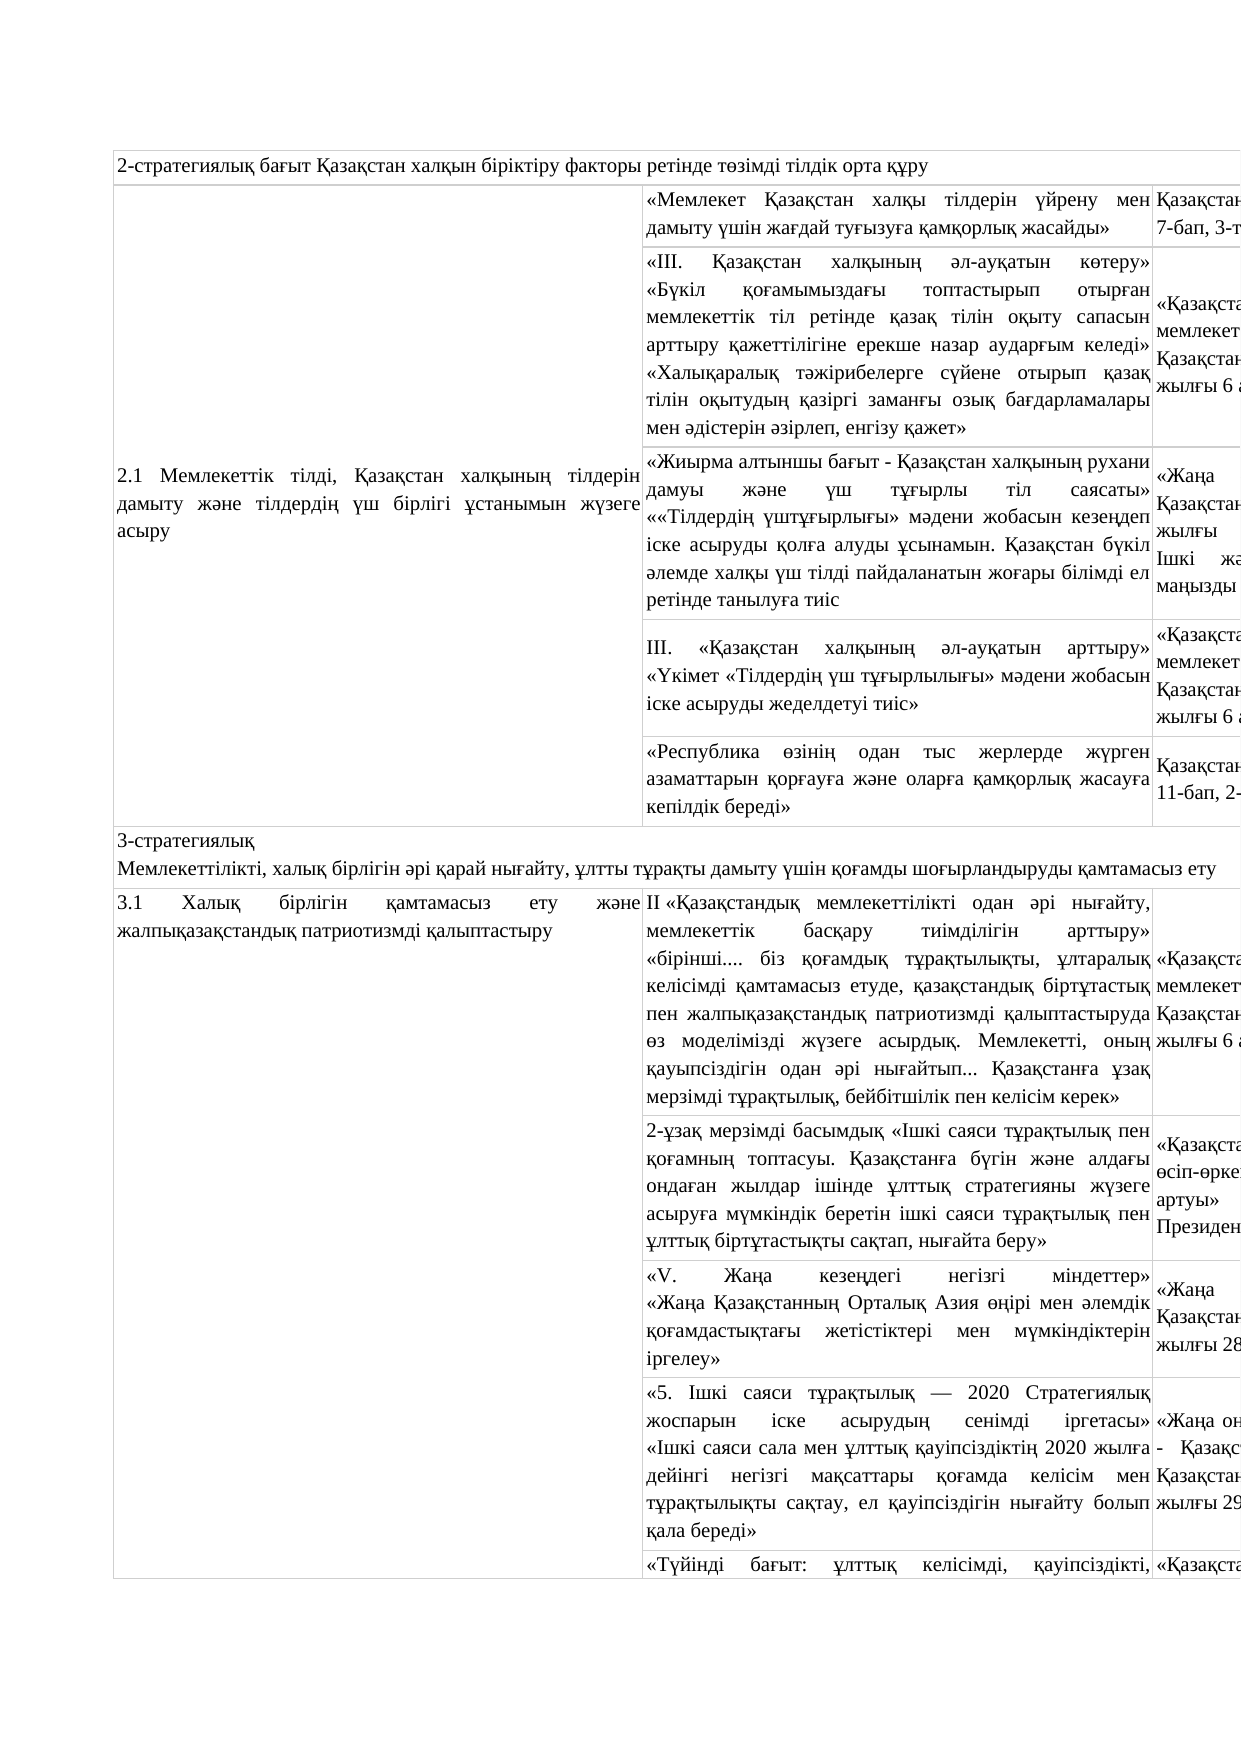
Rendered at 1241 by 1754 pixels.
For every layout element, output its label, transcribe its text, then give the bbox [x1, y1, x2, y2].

table_cell «Республика өзінің одан тыс жерлерде жүрген азаматтарын қорғауға және оларға қамқорлық жасауға кепілдік береді» [643, 737, 1152, 826]
table_cell Қазақстан Республикасының Конституциясы 7-бап, 3-т. [1153, 186, 1240, 246]
table_cell «III. Қазақстан халқының әл-ауқатын көтеру» «Бүкіл қоғамымыздағы топтастырып отырған мемлекеттік тіл ретінде қазақ тілін оқыту сапасын арттыру қажеттілігіне ерекше назар аударғым келеді» «Халықаралық тәжірибелерге сүйене отырып қазақ тілін оқытудың қазіргі заманғы озық бағдарламалары мен әдістерін әзірлеп, енгізу қажет» [643, 248, 1152, 446]
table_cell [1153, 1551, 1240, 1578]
table_cell II «Қазақстандық мемлекеттілікті одан әрі нығайту, мемлекеттік басқару тиімділігін арттыру» «бірінші.... біз қоғамдық тұрақтылықты, ұлтаралық келісімді қамтамасыз етуде, қазақстандық біртұтастық пен жалпықазақстандық патриотизмді қалыптастыруда өз моделімізді жүзеге асырдық. Мемлекетті, оның қауыпсіздігін одан әрі нығайтып... Қазақстанға ұзақ мерзімді тұрақтылық, бейбітшілік пен келісім керек» [643, 889, 1152, 1115]
table_cell «Қазақстан халқының әл-ауқатын арттыру - мемлекет саясатының басты мақсаты» атты Қазақстан Республикасы Президентінің 2008 жылғы 6 ақпандағы Жолдауы [1153, 248, 1240, 446]
table_cell 3.1 Халық бірлігін қамтамасыз ету және жалпықазақстандық патриотизмді қалыптастыру [114, 889, 642, 1578]
table_cell «Қазақстан-2030 барлық қазақстандықтардың өсіп-өркендеуі, қауіпсіздігі және әл-ауқатының артуы» атты Қазақстан Республикасы Президентінің Қазақстан халқына Жолдауы [1153, 1116, 1240, 1260]
table_cell «Қазақстан халқының әл-ауқатын арттыру - мемлекет саясатының басты мақсаты» атты Қазақстан Республикасы Президентінің 2008 жылғы 6 ақпандағы Жолдауы [1153, 620, 1240, 736]
table_cell III. «Қазақстан халқының әл-ауқатын арттыру» «Үкімет «Тілдердің үш тұғырлылығы» мәдени жобасын іске асыруды жеделдетуі тиіс» [643, 620, 1152, 736]
table_cell «Жиырма алтыншы бағыт - Қазақстан халқының рухани дамуы және үш тұғырлы тіл саясаты» ««Тілдердің үштұғырлығы» мәдени жобасын кезеңдеп іске асыруды қолға алуды ұсынамын. Қазақстан бүкіл әлемде халқы үш тілді пайдаланатын жоғары білімді ел ретінде танылуға тиіс [643, 448, 1152, 619]
table_cell 2-ұзақ мерзімді басымдық «Ішкі саяси тұрақтылық пен қоғамның топтасуы. Қазақстанға бүгін және алдағы ондаған жылдар ішінде ұлттық стратегияны жүзеге асыруға мүмкіндік беретін ішкі саяси тұрақтылық пен ұлттық біртұтастықты сақтап, нығайта беру» [643, 1116, 1152, 1260]
table_cell 3-стратегиялық бағыт Мемлекеттілікті, халық бірлігін әрі қарай нығайту, ұлтты тұрақты дамыту үшін қоғамды шоғырландыруды қамтамасыз ету [114, 827, 1240, 887]
table_cell «Жаңа әлемдегі жаңа Қазақстан» атты Қазақстан Республикасы Президентінің 2007 жылғы 28 ақпандағы Жолдауы [1153, 1261, 1240, 1377]
table_cell 2-стратегиялық бағыт Қазақстан халқын біріктіру факторы ретінде төзімді тілдік орта құру [114, 151, 1240, 184]
table_cell «Жаңа әлемдегі жаңа Қазақстан» атты Қазақстан Республикасы Президентінің 2007 жылғы 28 ақпандағы Жолдауы Ішкі және сыртқы саясатымыздың аса маңызды 30 серпінді бағыттары [1153, 448, 1240, 619]
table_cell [643, 1551, 1152, 1578]
table_cell Қазақстан Республикасының Конституциясы 11-бап, 2-т. [1153, 737, 1240, 826]
table_cell «Жаңа онжылдық - жаңа экономикалық өрлеу - Қазақстанның жаңа мүмкіндіктері» атты Қазақстан Республикасы Президентінің 2010 жылғы 29 қаңтардағы Жолдауы [1153, 1378, 1240, 1549]
table_cell «Қазақстан халқының әл-ауқатын арттыру - мемлекеттік саясаттың басты мақсаты» атты Қазақстан Республикасы Президентінің 2008 жылғы 6 ақпандағы Жолдауы [1153, 889, 1240, 1115]
table_cell «V. Жаңа кезеңдегі негізгі міндеттер» «Жаңа Қазақстанның Орталық Азия өңірі мен әлемдік қоғамдастықтағы жетістіктері мен мүмкіндіктерін іргелеу» [643, 1261, 1152, 1377]
table_cell «5. Ішкі саяси тұрақтылық — 2020 Стратегиялық жоспарын іске асырудың сенімді іргетасы» «Ішкі саяси сала мен ұлттық қауіпсіздіктің 2020 жылға дейінгі негізгі мақсаттары қоғамда келісім мен тұрақтылықты сақтау, ел қауіпсіздігін нығайту болып қала береді» [643, 1378, 1152, 1549]
table_cell 2.1 Мемлекеттік тілді, Қазақстан халқының тілдерін дамыту және тілдердің үш бірлігі ұстанымын жүзеге асыру [114, 186, 642, 826]
table_cell «Мемлекет Қазақстан халқы тілдерін үйрену мен дамыту үшін жағдай туғызуға қамқорлық жасайды» [643, 186, 1152, 246]
